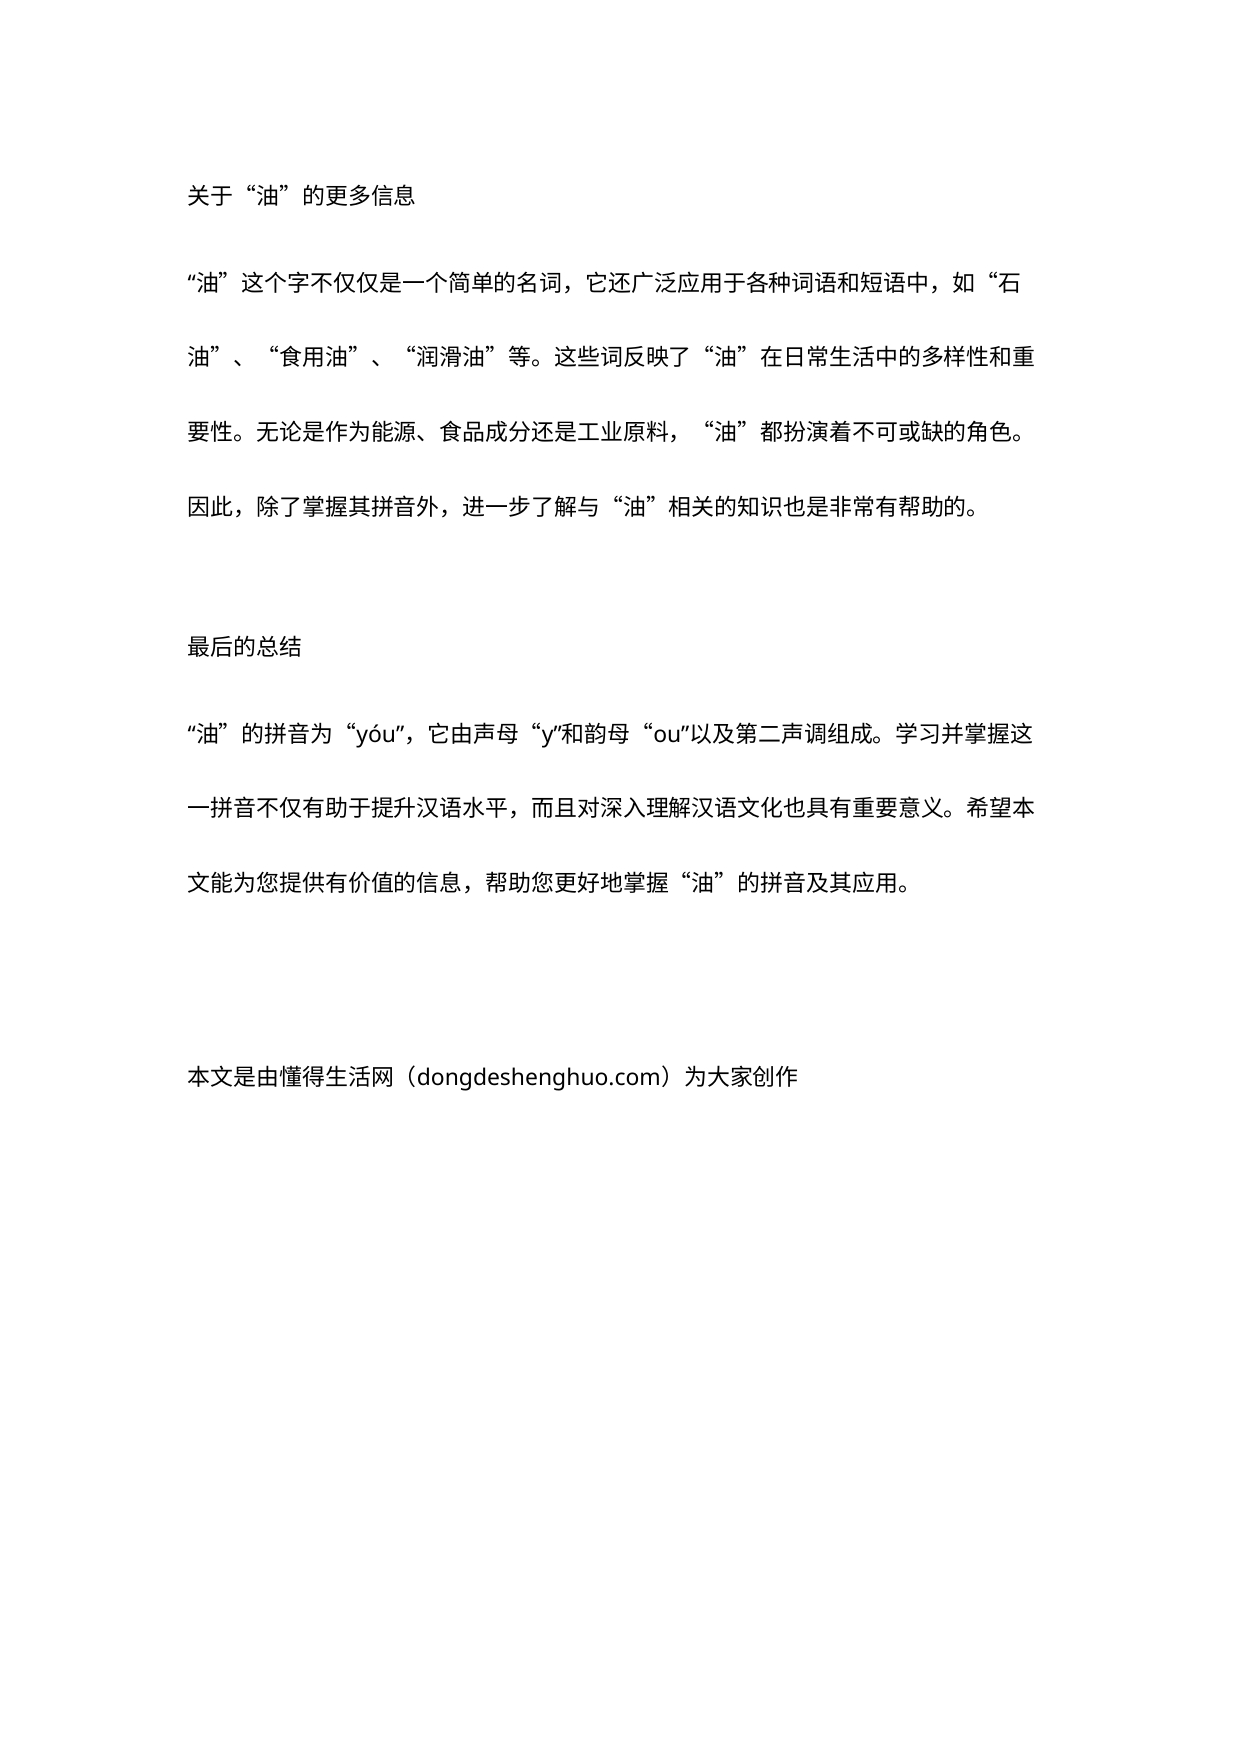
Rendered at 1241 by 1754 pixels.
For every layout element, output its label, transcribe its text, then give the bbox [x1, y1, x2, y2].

text 关于“油”的更多信息 [187, 162, 1053, 227]
text “油”这个字不仅仅是一个简单的名词，它还广泛应用于各种词语和短语中，如“石油”、“食用油”、“润滑油”等。这些词反映了“油”在日常生活中的多样性和重要性。无论是作为能源、食品成分还是工业原料，“油”都扮演着不可或缺的角色。因此，除了掌握其拼音外，进一步了解与“油”相关的知识也是非常有帮助的。 [187, 248, 1053, 538]
text “油”的拼音为“yóu”，它由声母“y”和韵母“ou”以及第二声调组成。学习并掌握这一拼音不仅有助于提升汉语水平，而且对深入理解汉语文化也具有重要意义。希望本文能为您提供有价值的信息，帮助您更好地掌握“油”的拼音及其应用。 [187, 699, 1053, 914]
text 最后的总结 [187, 613, 1053, 678]
text 本文是由懂得生活网（dongdeshenghuo.com）为大家创作 [187, 1043, 1053, 1108]
